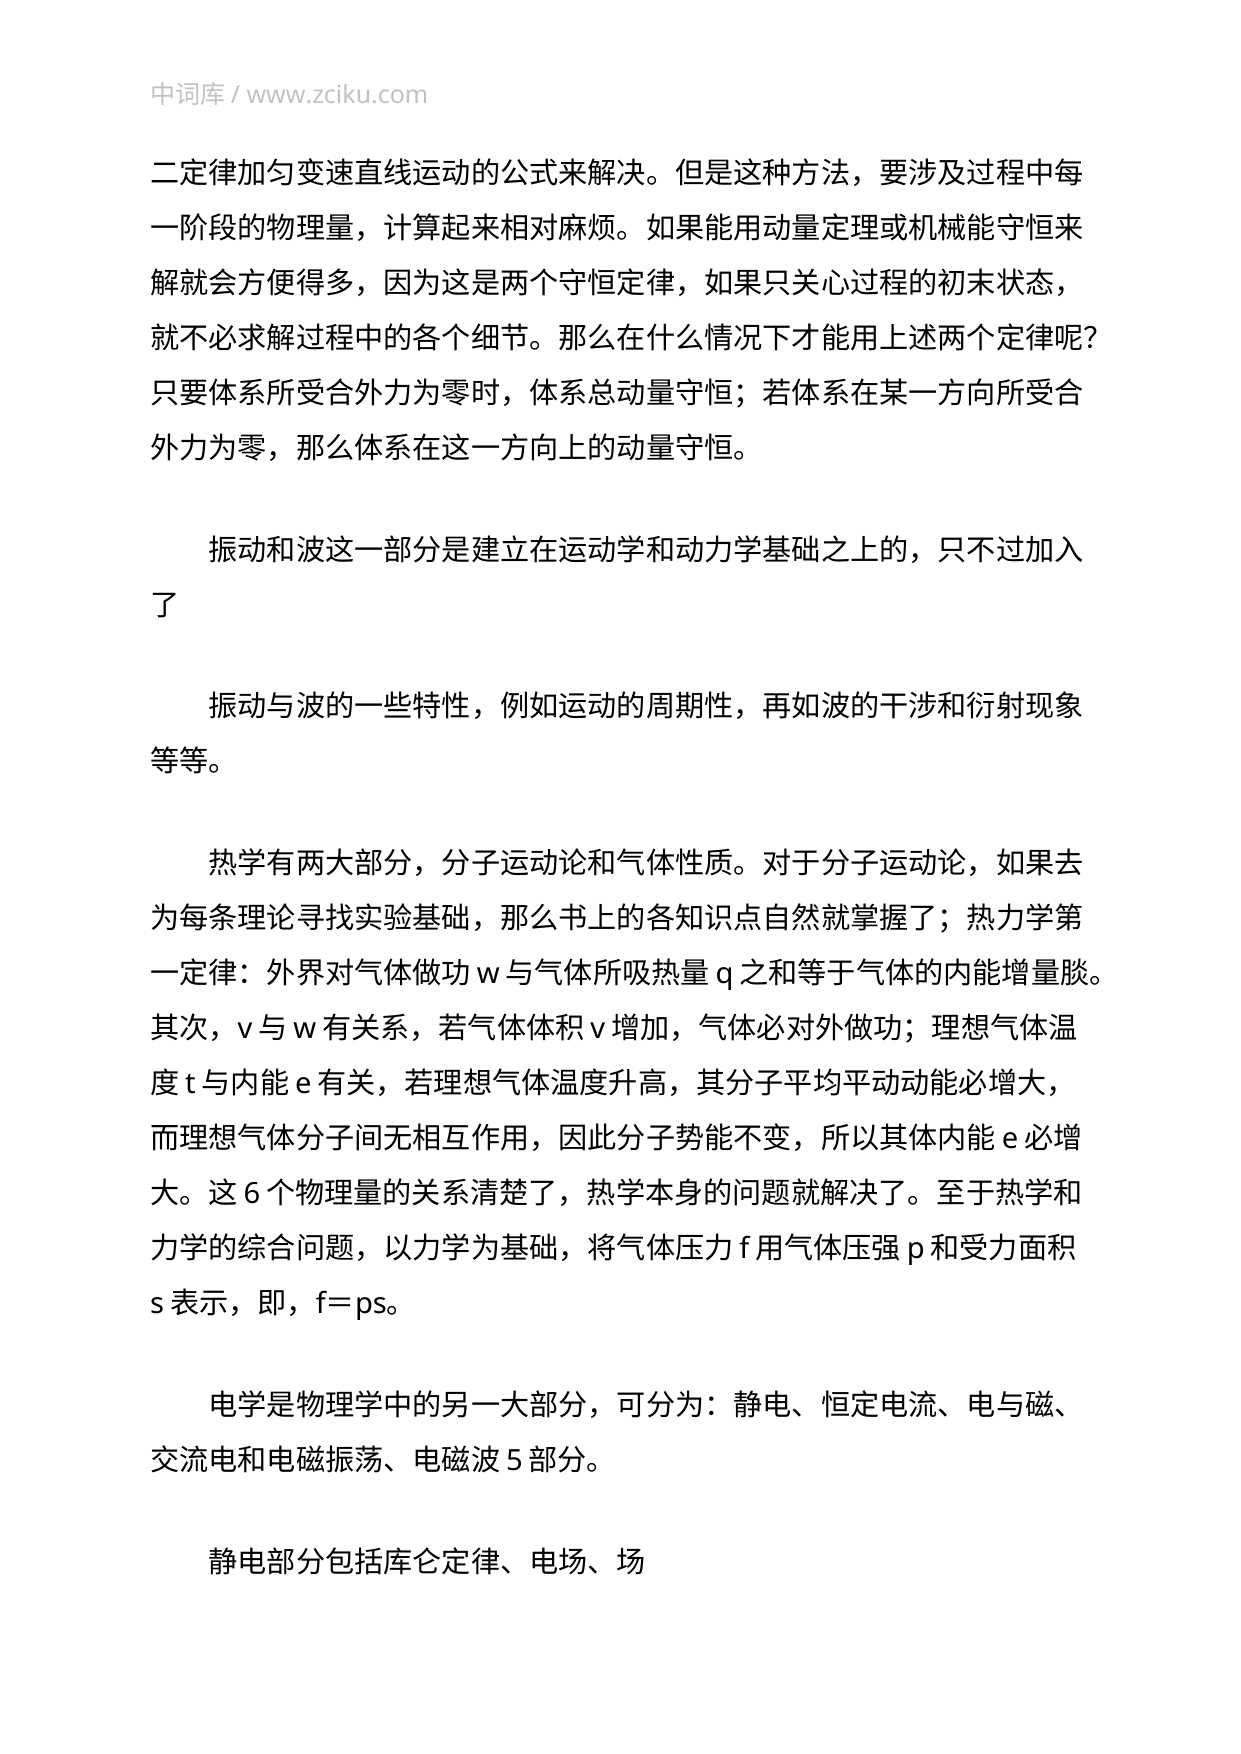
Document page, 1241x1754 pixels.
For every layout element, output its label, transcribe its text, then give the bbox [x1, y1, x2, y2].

text 静电部分包括库仑定律、电场、场 [150, 1538, 1090, 1581]
text 热学有两大部分，分子运动论和气体性质。对于分子运动论，如果去为每条理论寻找实验基础，那么书上的各知识点自然就掌握了；热力学第一定律：外界对气体做功w与气体所吸热量q之和等于气体的内能增量腅。其次，v与w有关系，若气体体积v增加，气体必对外做功；理想气体温度t与内能e有关，若理想气体温度升高，其分子平均平动动能必增大，而理想气体分子间无相互作用，因此分子势能不变，所以其体内能e必增大。这6个物理量的关系清楚了，热学本身的问题就解决了。至于热学和力学的综合问题，以力学为基础，将气体压力f用气体压强p和受力面积s表示，即，f＝ps。 [150, 839, 1090, 1322]
text 振动和波这一部分是建立在运动学和动力学基础之上的，只不过加入了 [150, 526, 1090, 623]
text 振动与波的一些特性，例如运动的周期性，再如波的干涉和衍射现象等等。 [150, 683, 1090, 780]
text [150, 150, 1090, 467]
text 电学是物理学中的另一大部分，可分为：静电、恒定电流、电与磁、交流电和电磁振荡、电磁波5部分。 [150, 1381, 1090, 1479]
